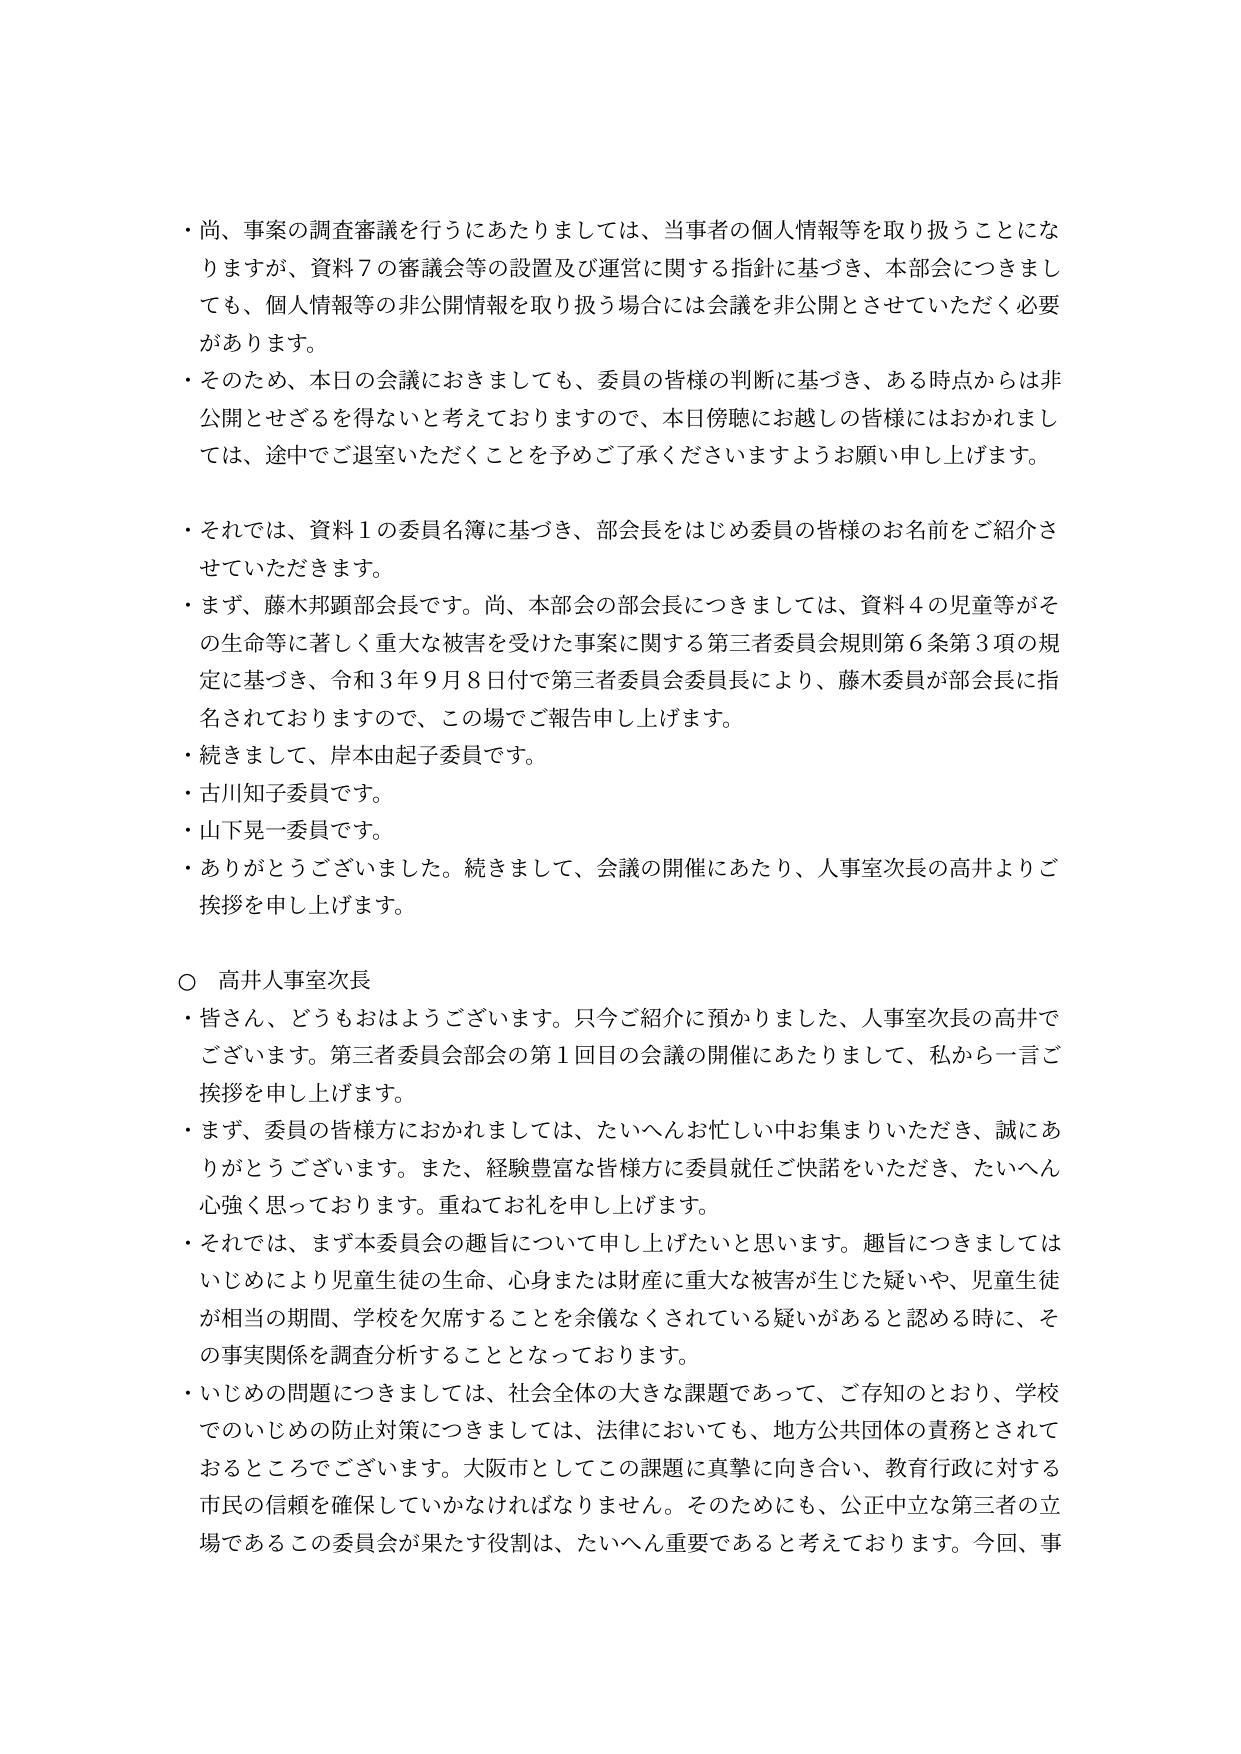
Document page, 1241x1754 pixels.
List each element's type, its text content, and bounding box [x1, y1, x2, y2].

text ・山下晃一委員です。 [177, 810, 1063, 848]
text ・まず、藤木邦顕部会長です。尚、本部会の部会長につきましては、資料４の児童等がその生命等に著しく重大な被害を受けた事案に関する第三者委員会規則第６条第３項の規定に基づき、令和３年９月８日付で第三者委員会委員長により、藤木委員が部会長に指名されておりますので、この場でご報告申し上げます。 [177, 585, 1063, 735]
text ・古川知子委員です。 [177, 773, 1063, 810]
text ・ありがとうございました。続きまして、会議の開催にあたり、人事室次長の高井よりご挨拶を申し上げます。 [177, 848, 1063, 923]
text ・続きまして、岸本由起子委員です。 [177, 735, 1063, 773]
text ・それでは、資料１の委員名簿に基づき、部会長をはじめ委員の皆様のお名前をご紹介させていただきます。 [177, 510, 1063, 585]
text ・まず、委員の皆様方におかれましては、たいへんお忙しい中お集まりいただき、誠にありがとうございます。また、経験豊富な皆様方に委員就任ご快諾をいただき、たいへん心強く思っております。重ねてお礼を申し上げます。 [177, 1110, 1063, 1223]
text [177, 1373, 1063, 1560]
text ○ 高井人事室次長 [177, 960, 1063, 998]
text ・それでは、まず本委員会の趣旨について申し上げたいと思います。趣旨につきましては、いじめにより児童生徒の生命、心身または財産に重大な被害が生じた疑いや、児童生徒が相当の期間、学校を欠席することを余儀なくされている疑いがあると認める時に、その事実関係を調査分析することとなっております。 [177, 1223, 1063, 1373]
text ・皆さん、どうもおはようございます。只今ご紹介に預かりました、人事室次長の高井でございます。第三者委員会部会の第１回目の会議の開催にあたりまして、私から一言ご挨拶を申し上げます。 [177, 998, 1063, 1110]
text ・そのため、本日の会議におきましても、委員の皆様の判断に基づき、ある時点からは非公開とせざるを得ないと考えておりますので、本日傍聴にお越しの皆様にはおかれましては、途中でご退室いただくことを予めご了承くださいますようお願い申し上げます。 [177, 360, 1063, 473]
text ・尚、事案の調査審議を行うにあたりましては、当事者の個人情報等を取り扱うことになりますが、資料７の審議会等の設置及び運営に関する指針に基づき、本部会につきましても、個人情報等の非公開情報を取り扱う場合には会議を非公開とさせていただく必要があります。 [177, 210, 1063, 360]
